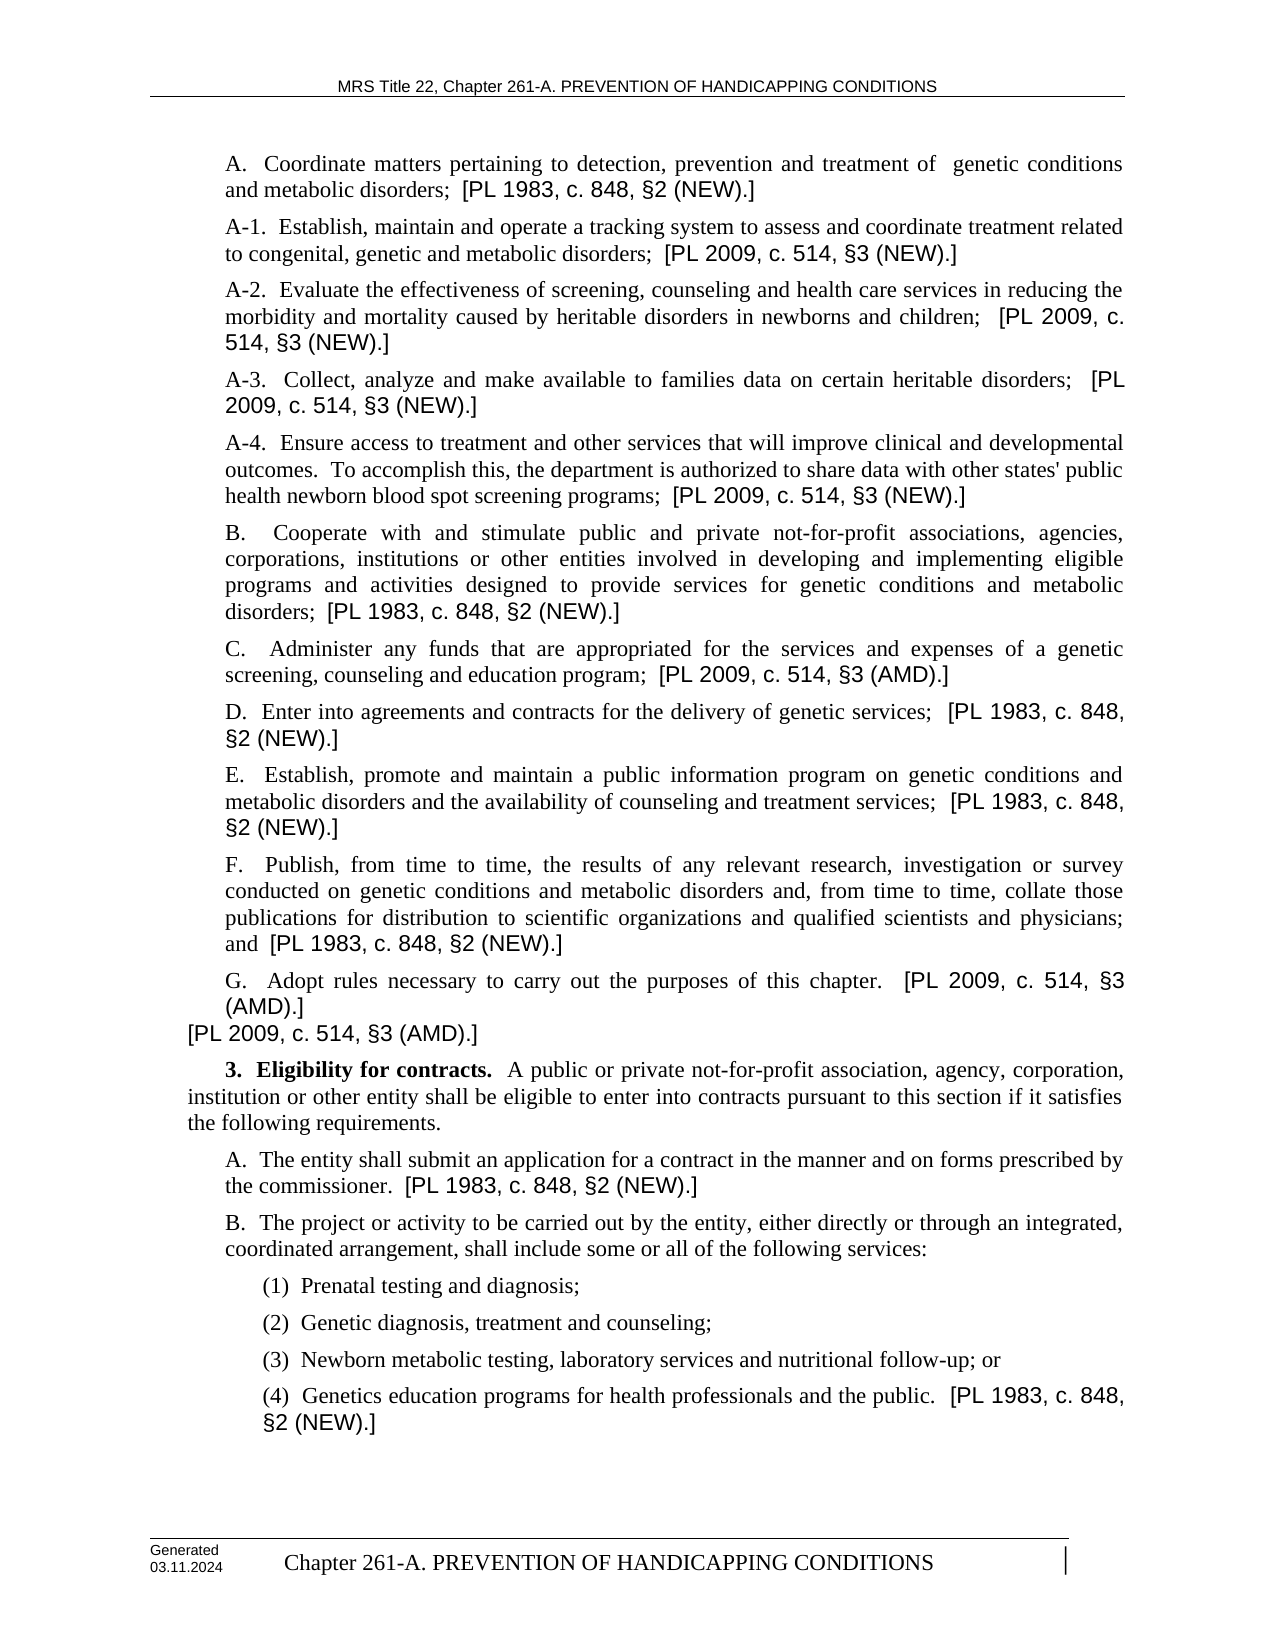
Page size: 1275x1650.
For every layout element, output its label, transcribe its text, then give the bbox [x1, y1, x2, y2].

text E. Establish, promote and maintain a public information program on genetic conditions and metabolic disorders and the availability of counseling and treatment services; [PL 1983, c. 848, §2 (NEW).] [225, 761, 1125, 840]
text F. Publish, from time to time, the results of any relevant research, investigation or survey conducted on genetic conditions and metabolic disorders and, from time to time, collate those publications for distribution to scientific organizations and qualified scientists and physicians; and [PL 1983, c. 848, §2 (NEW).] [225, 851, 1125, 956]
text G. Adopt rules necessary to carry out the purposes of this chapter. [PL 2009, c. 514, §3 (AMD).] [225, 967, 1125, 1019]
text A. Coordinate matters pertaining to detection, prevention and treatment of genetic conditions and metabolic disorders; [PL 1983, c. 848, §2 (NEW).] [225, 150, 1125, 203]
text A. The entity shall submit an application for a contract in the manner and on forms prescribed by the commissioner. [PL 1983, c. 848, §2 (NEW).] [225, 1146, 1125, 1199]
text (3) Newborn metabolic testing, laboratory services and nutritional follow-up; or [262, 1346, 1125, 1372]
text C. Administer any funds that are appropriated for the services and expenses of a genetic screening, counseling and education program; [PL 2009, c. 514, §3 (AMD).] [225, 635, 1125, 688]
text A-1. Establish, maintain and operate a tracking system to assess and coordinate treatment related to congenital, genetic and metabolic disorders; [PL 2009, c. 514, §3 (NEW).] [225, 213, 1125, 266]
text D. Enter into agreements and contracts for the delivery of genetic services; [PL 1983, c. 848, §2 (NEW).] [225, 698, 1125, 751]
text A-2. Evaluate the effectiveness of screening, counseling and health care services in reducing the morbidity and mortality caused by heritable disorders in newborns and children; [PL 2009, c. 514, §3 (NEW).] [225, 276, 1125, 356]
text (4) Genetics education programs for health professionals and the public. [PL 1983, c. 848, §2 (NEW).] [262, 1382, 1125, 1435]
text 3. Eligibility for contracts. A public or private not-for-profit association, agency, corporation, institution or other entity shall be eligible to enter into contracts pursuant to this section if it satisfies the following requirements. [187, 1056, 1125, 1135]
text B. Cooperate with and stimulate public and private not-for-profit associations, agencies, corporations, institutions or other entities involved in developing and implementing eligible programs and activities designed to provide services for genetic conditions and metabolic disorders; [PL 1983, c. 848, §2 (NEW).] [225, 519, 1125, 624]
text B. The project or activity to be carried out by the entity, either directly or through an integrated, coordinated arrangement, shall include some or all of the following services: [225, 1209, 1125, 1262]
text A-3. Collect, analyze and make available to families data on certain heritable disorders; [PL 2009, c. 514, §3 (NEW).] [225, 366, 1125, 419]
text [PL 2009, c. 514, §3 (AMD).] [187, 1019, 1125, 1046]
text (2) Genetic diagnosis, treatment and counseling; [262, 1309, 1125, 1335]
text (1) Prenatal testing and diagnosis; [262, 1272, 1125, 1298]
text A-4. Ensure access to treatment and other services that will improve clinical and developmental outcomes. To accomplish this, the department is authorized to share data with other states' public health newborn blood spot screening programs; [PL 2009, c. 514, §3 (NEW).] [225, 429, 1125, 508]
